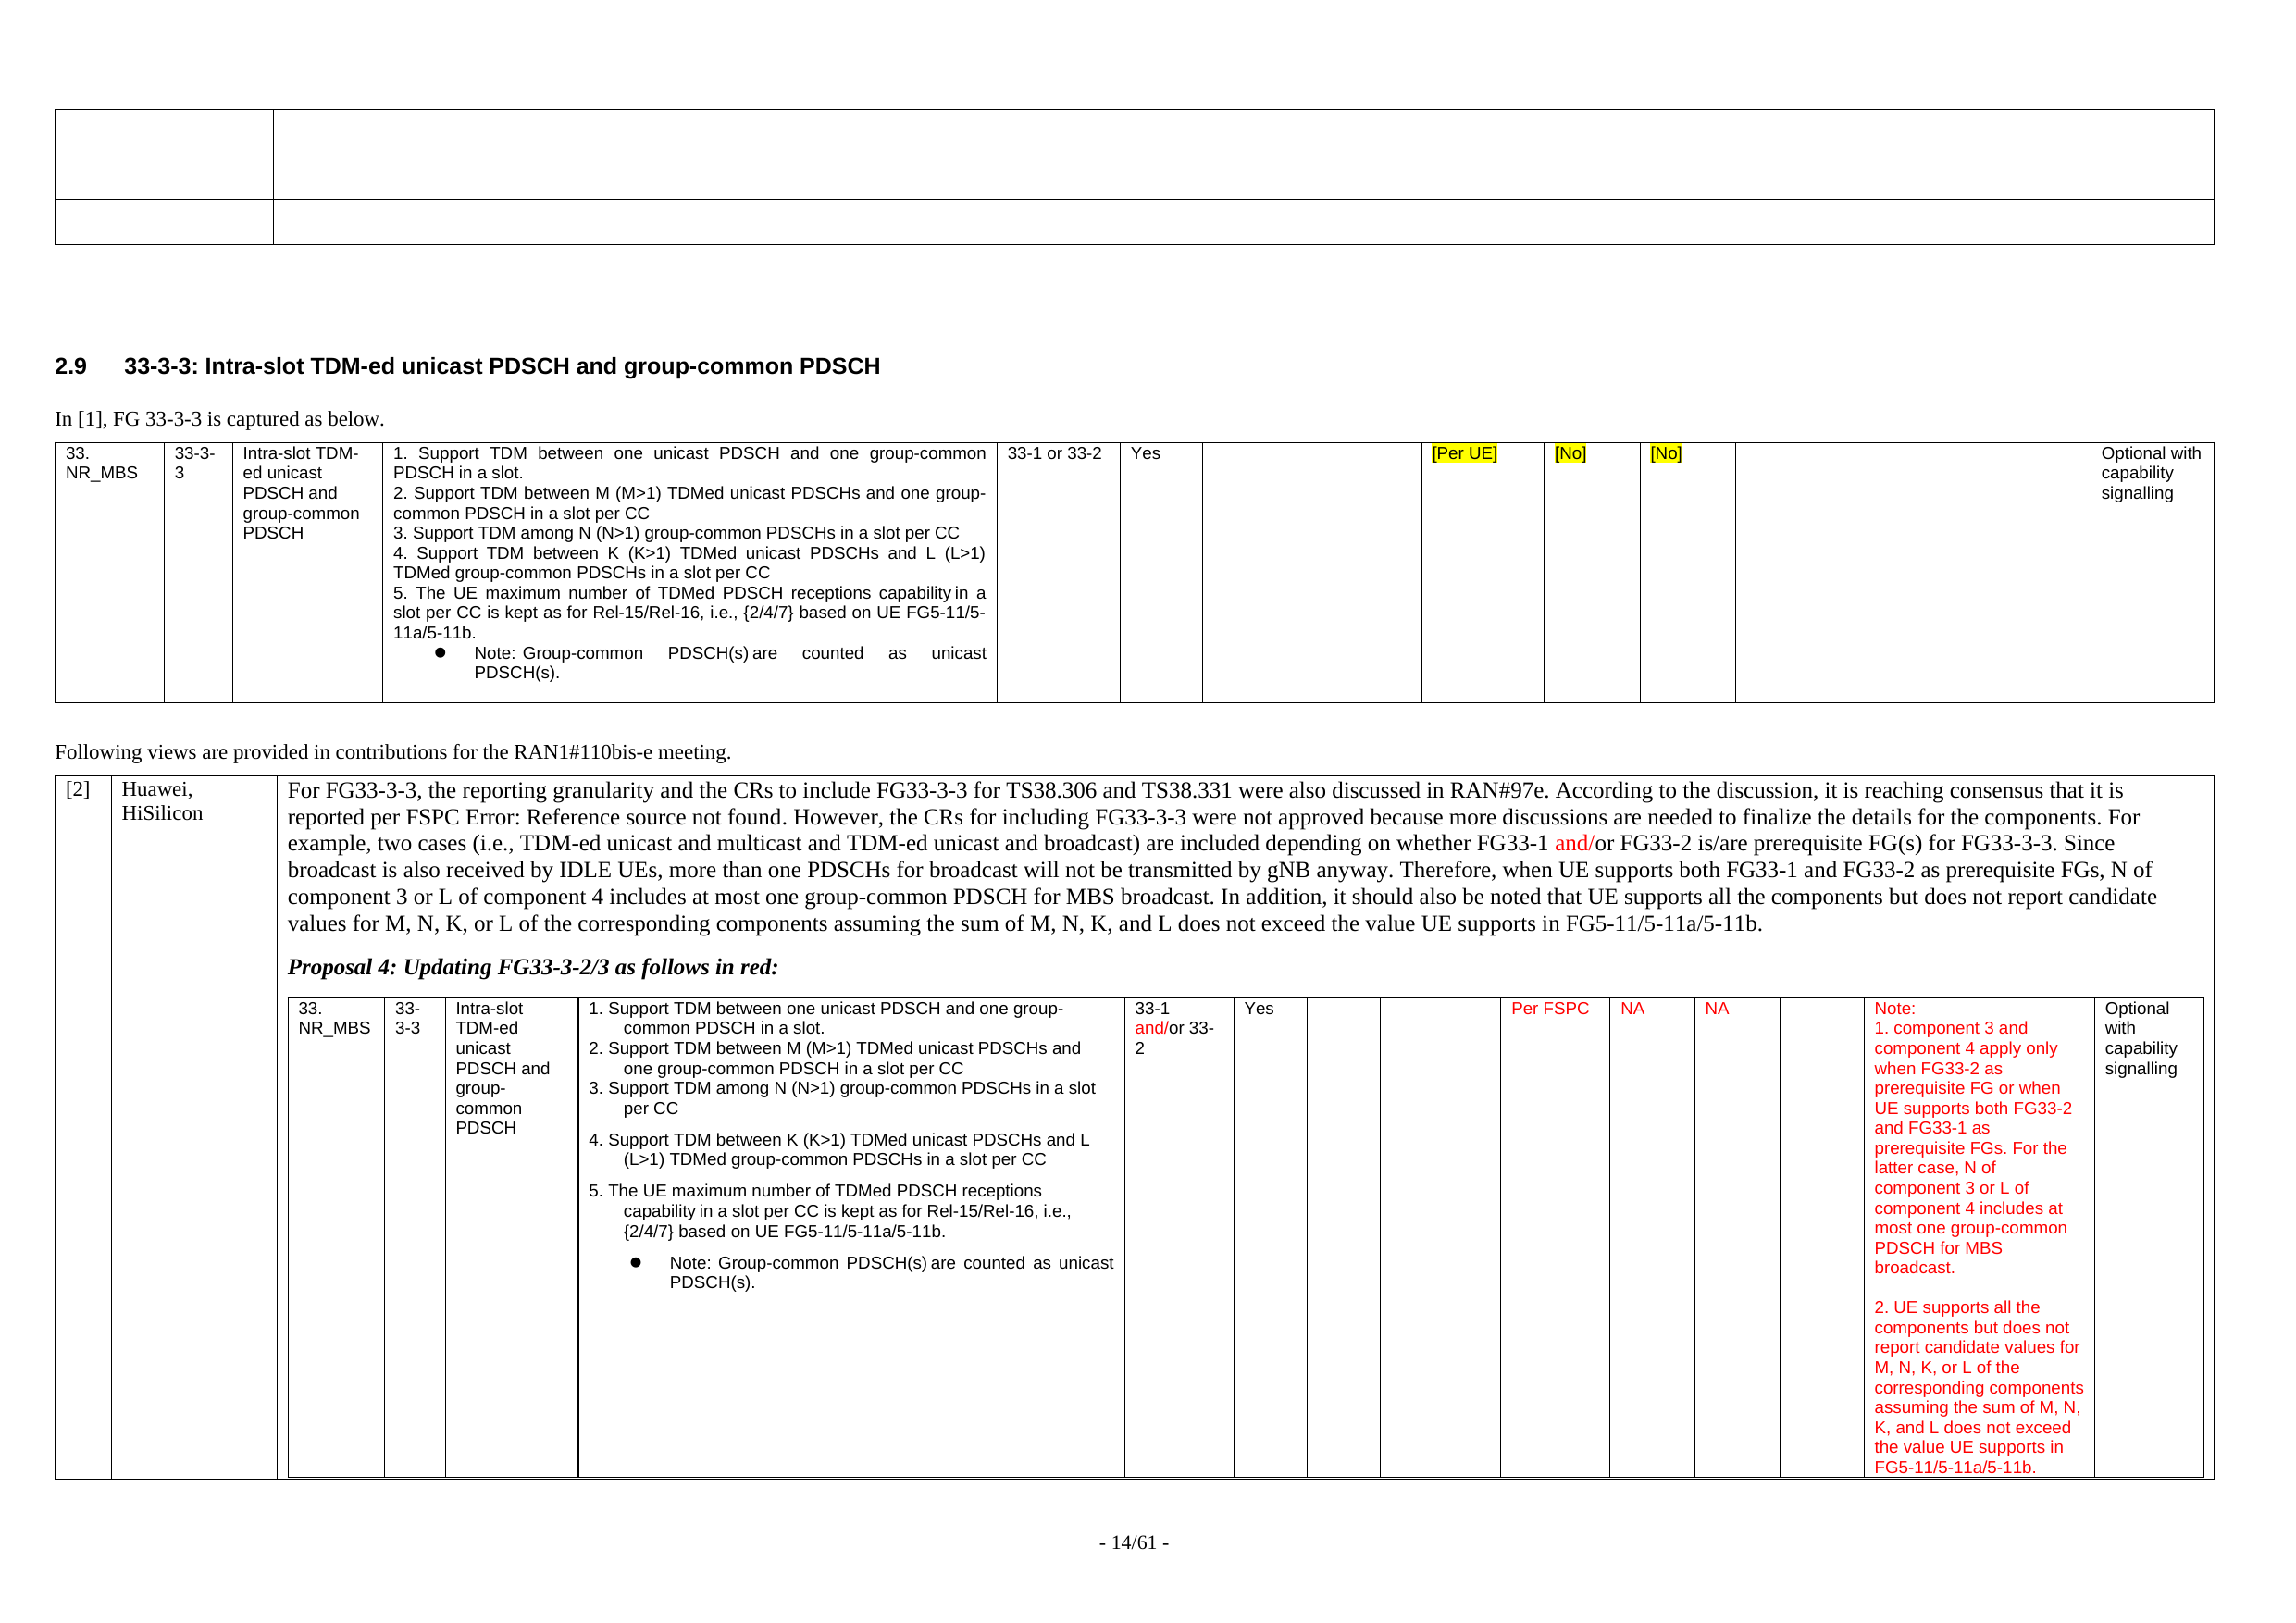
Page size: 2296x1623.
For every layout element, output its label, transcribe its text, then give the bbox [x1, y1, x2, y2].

table_cell [56, 200, 273, 244]
table_header [No] [1545, 443, 1640, 702]
table_header [1285, 443, 1421, 702]
table_header [1831, 443, 2091, 702]
table_header For FG33-3-3, the reporting granularity and the CRs to include FG33-3-3 for TS38.306 and TS38.331 were also discussed in RAN#97e. According to the discussion, it is reaching consensus that it is reported per FSPC [2]. However, the CRs for including FG33-3-3 were not approved because more discussions are needed to finalize the details for the components. For example, two cases (i.e., TDM-ed unicast and multicast and TDM-ed unicast and broadcast) are included depending on whether FG33-1 and/or FG33-2 is/are prerequisite FG(s) for FG33-3-3. Since broadcast is also received by IDLE UEs, more than one PDSCHs for broadcast will not be transmitted by gNB anyway. Therefore, when UE supports both FG33-1 and FG33-2 as prerequisite FGs, N of component 3 or L of component 4 includes at most one group-common PDSCH for MBS broadcast. In addition, it should also be noted that UE supports all the components but does not report candidate values for M, N, K, or L of the corresponding components assuming the sum of M, N, K, and L does not exceed the value UE supports in FG5-11/5-11a/5-11b. Proposal 4: Updating FG33-3-2/3 as follows in red: [278, 776, 2214, 1478]
table_cell [274, 110, 2214, 155]
table_header Optional with capability signalling [2091, 443, 2214, 702]
table_header 33-3-3 [165, 443, 232, 702]
table_header 33-1 or 33-2 [998, 443, 1120, 702]
table_cell [274, 155, 2214, 199]
table_header [Per UE] [1422, 443, 1544, 702]
table_header Huawei, HiSilicon [112, 776, 277, 1478]
table_header Yes [1121, 443, 1202, 702]
table_header 1. Support TDM between one unicast PDSCH and one group-common PDSCH in a slot. 2. Support TDM between M (M>1) TDMed unicast PDSCHs and one group-common PDSCH in a slot per CC 3. Support TDM among N (N>1) group-common PDSCHs in a slot per CC 4. Support TDM between K (K>1) TDMed unicast PDSCHs and L (L>1) TDMed group-common PDSCHs in a slot per CC 5. The UE maximum number of TDMed PDSCH receptions capability in a slot per CC is kept as for Rel-15/Rel-16, i.e., {2/4/7} based on UE FG5-11/5-11a/5-11b. Note: Group-common PDSCH(s) are counted as unicast PDSCH(s). [383, 443, 997, 702]
table_header [1736, 443, 1831, 702]
subtitle 2.9 33-3-3: Intra-slot TDM-ed unicast PDSCH and group-common PDSCH [55, 353, 2214, 379]
table_cell [274, 200, 2214, 244]
table_header 33. NR_MBS [56, 443, 164, 702]
table_cell [56, 110, 273, 155]
text Following views are provided in contributions for the RAN1#110bis-e meeting. [55, 739, 2214, 763]
table_header [1203, 443, 1285, 702]
table_header [No] [1641, 443, 1735, 702]
table_header Intra-slot TDM-ed unicast PDSCH and group-common PDSCH [233, 443, 382, 702]
table_cell [56, 155, 273, 199]
text In [1], FG 33-3-3 is captured as below. [55, 406, 2214, 430]
table_header [2] [56, 776, 111, 1478]
